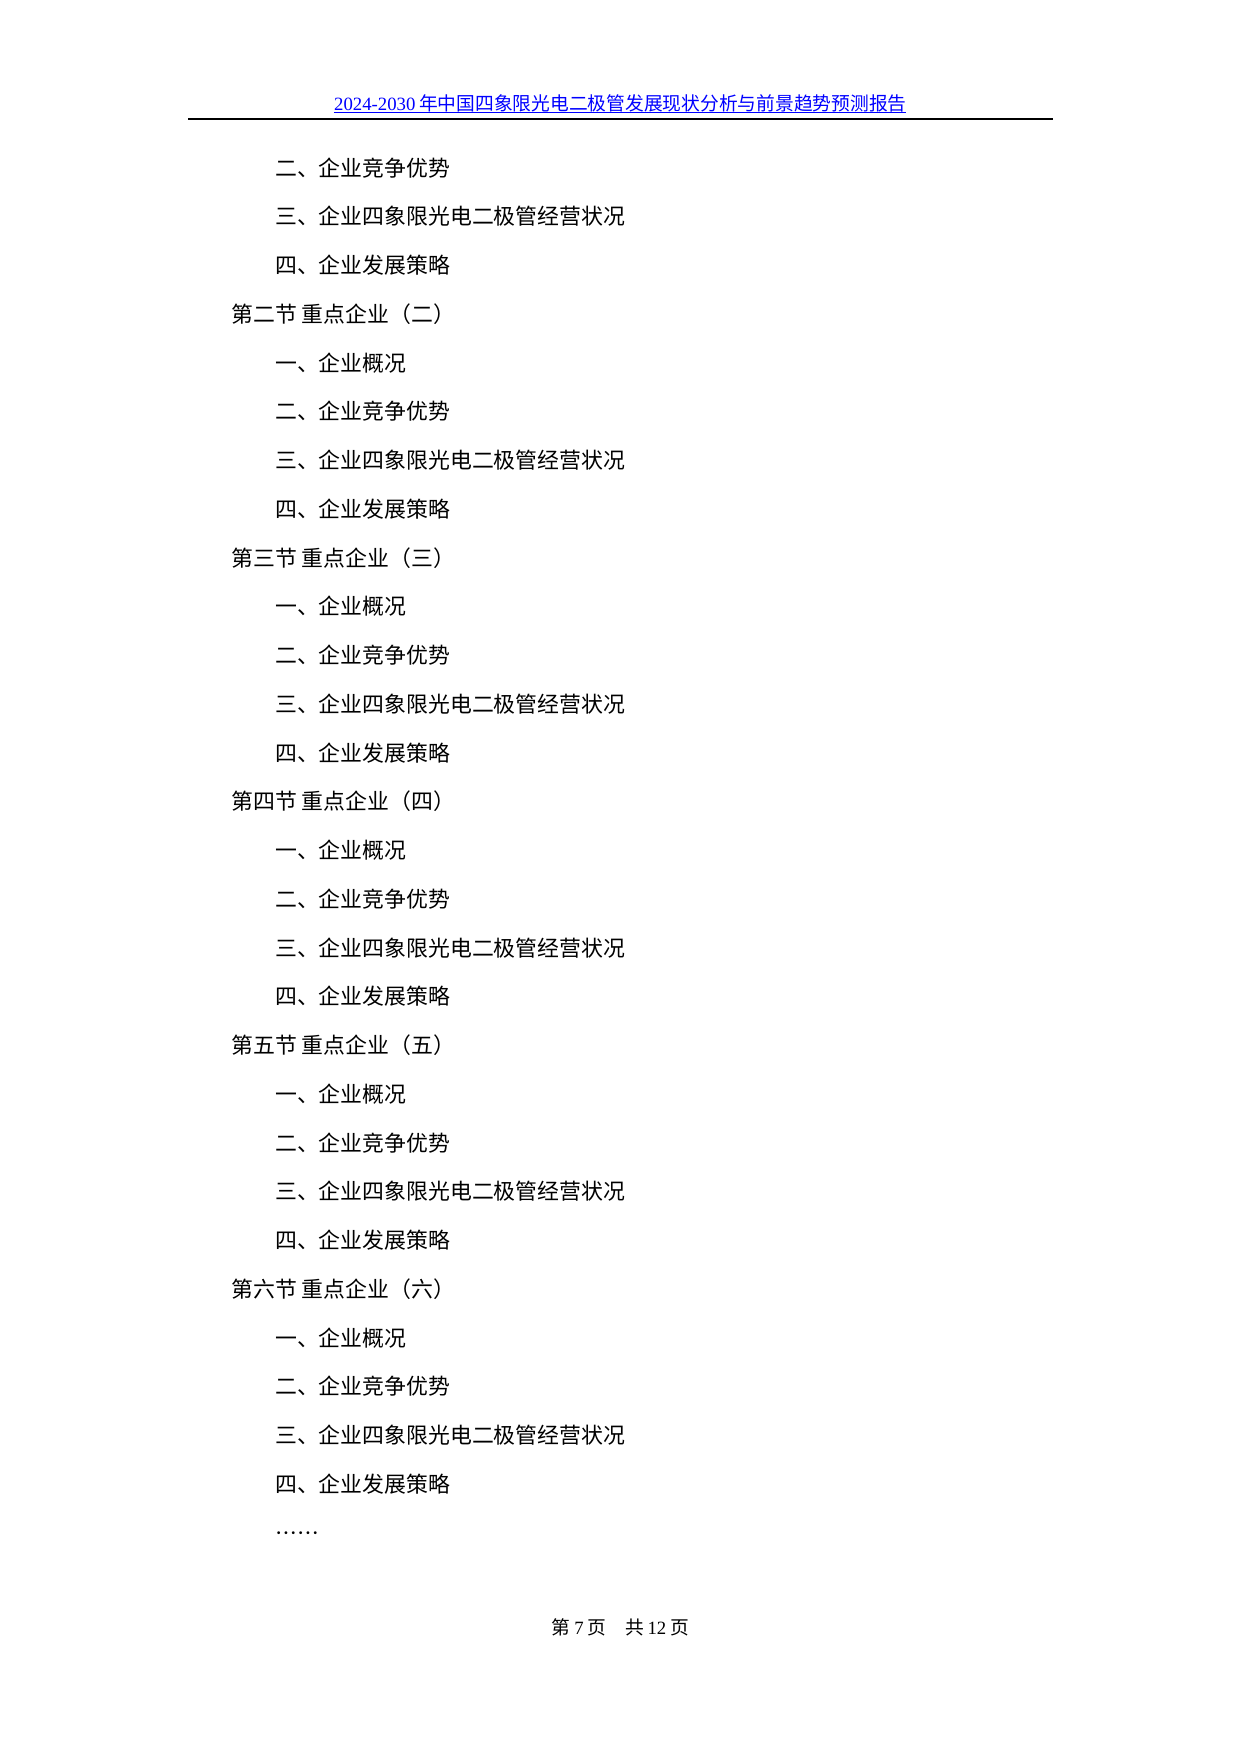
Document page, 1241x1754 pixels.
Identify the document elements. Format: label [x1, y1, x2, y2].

text [187, 150, 1053, 1548]
